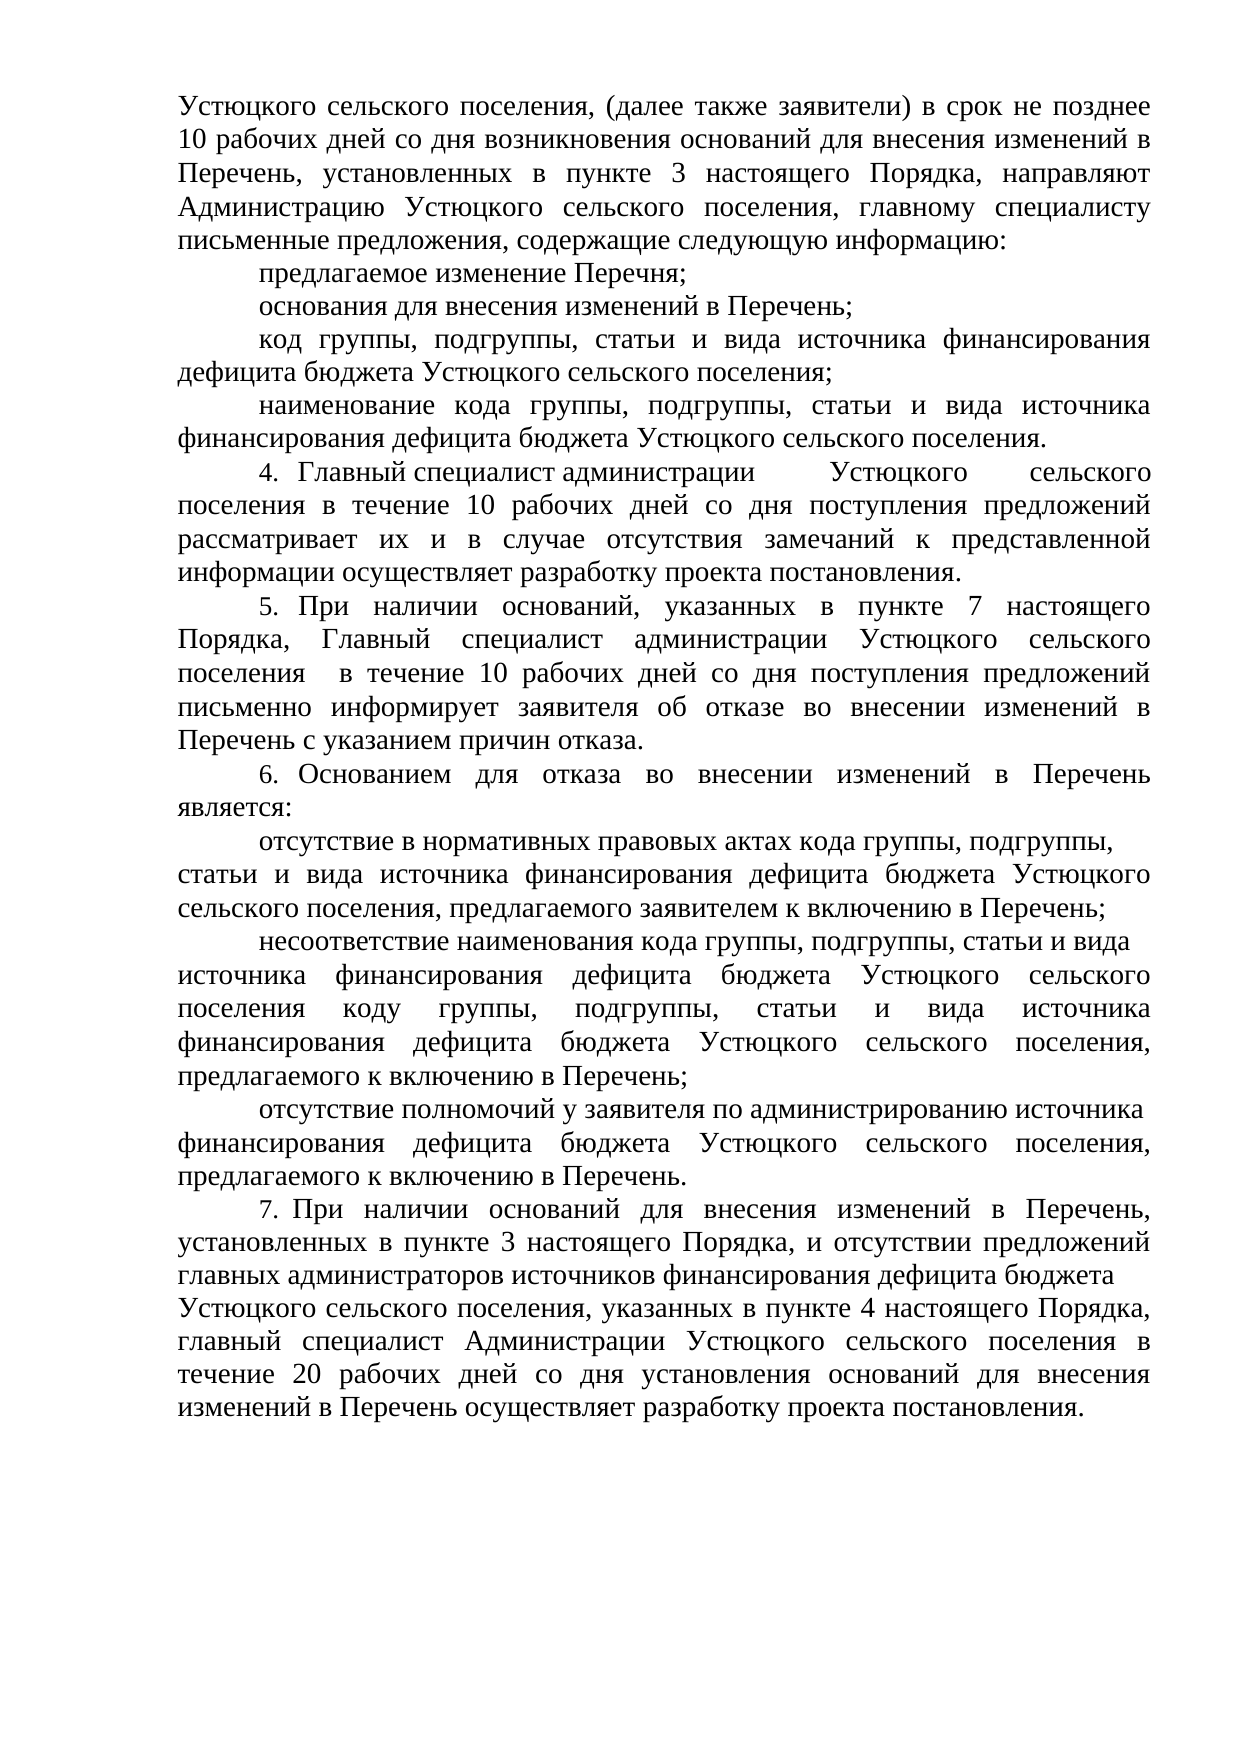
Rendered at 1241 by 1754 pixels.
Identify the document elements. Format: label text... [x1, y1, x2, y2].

list Основанием для отказа во внесении изменений в Перечень является: [177, 756, 1152, 823]
text несоответствие наименования кода группы, подгруппы, статьи и вида [177, 924, 1152, 958]
text финансирования дефицита бюджета Устюцкого сельского поселения, предлагаемого к включению в Перечень. [177, 1125, 1152, 1192]
text отсутствие в нормативных правовых актах кода группы, подгруппы, [177, 823, 1152, 857]
text Устюцкого сельского поселения, указанных в пункте 4 настоящего Порядка, главный специалист Администрации Устюцкого сельского поселения в течение 20 рабочих дней со дня установления оснований для внесения изменений в Перечень осуществляет разработку проекта постановления. [177, 1291, 1152, 1423]
list Главный специалист администрации Устюцкого сельского поселения в течение 10 рабочих дней со дня поступления предложений рассматривает их и в случае отсутствия замечаний к представленной информации осуществляет разработку проекта постановления. [177, 454, 1152, 589]
text отсутствие полномочий у заявителя по администрированию источника [177, 1092, 1152, 1125]
text наименование кода группы, подгруппы, статьи и вида источника финансирования дефицита бюджета Устюцкого сельского поселения. [177, 388, 1152, 454]
text предлагаемое изменение Перечня; [177, 256, 1152, 289]
text основания для внесения изменений в Перечень; [177, 289, 1152, 322]
text источника финансирования дефицита бюджета Устюцкого сельского поселения коду группы, подгруппы, статьи и вида источника финансирования дефицита бюджета Устюцкого сельского поселения, предлагаемого к включению в Перечень; [177, 958, 1152, 1092]
text код группы, подгруппы, статьи и вида источника финансирования дефицита бюджета Устюцкого сельского поселения; [177, 322, 1152, 388]
list При наличии оснований, указанных в пункте 7 настоящего Порядка, Главный специалист администрации Устюцкого сельского поселения в течение 10 рабочих дней со дня поступления предложений письменно информирует заявителя об отказе во внесении изменений в Перечень с указанием причин отказа. [177, 589, 1152, 756]
text статьи и вида источника финансирования дефицита бюджета Устюцкого сельского поселения, предлагаемого заявителем к включению в Перечень; [177, 857, 1152, 924]
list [177, 89, 1152, 256]
list При наличии оснований для внесения изменений в Перечень, установленных в пункте 3 настоящего Порядка, и отсутствии предложений главных администраторов источников финансирования дефицита бюджета [177, 1192, 1152, 1291]
